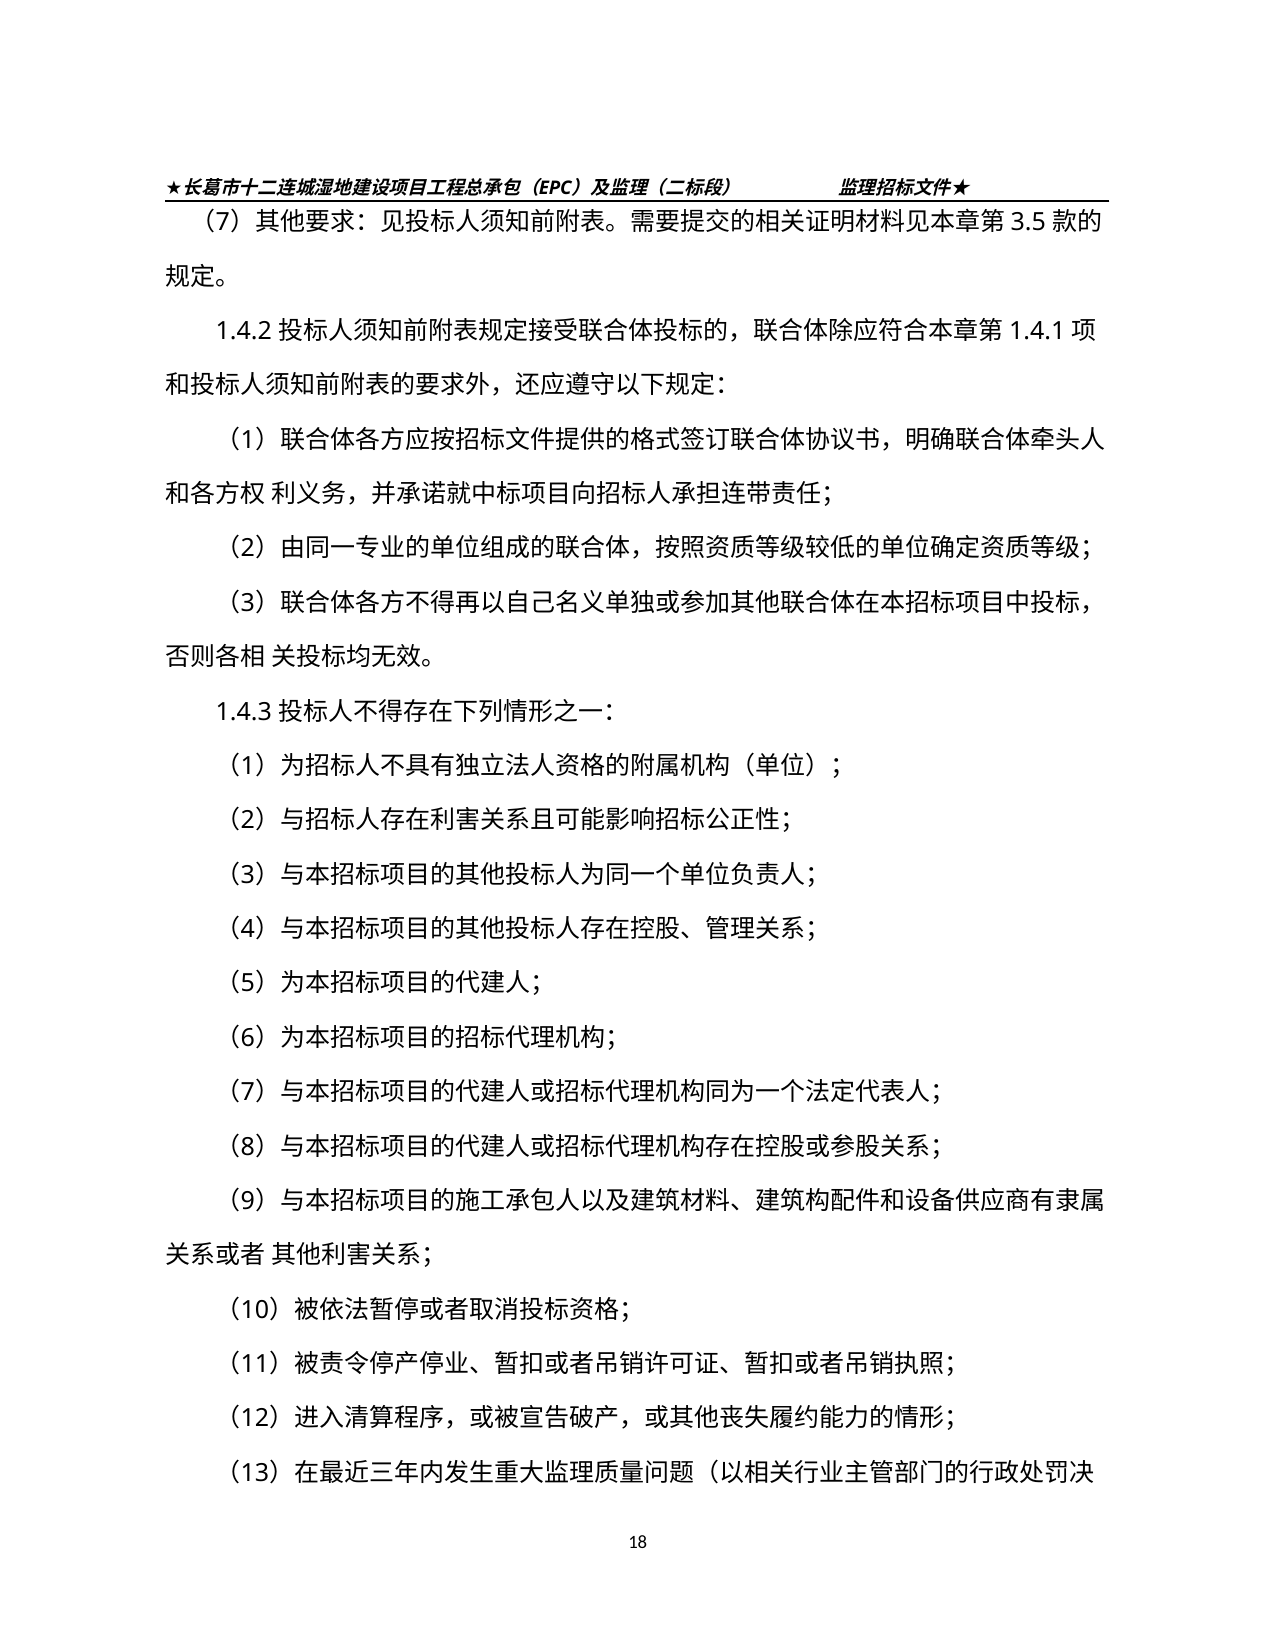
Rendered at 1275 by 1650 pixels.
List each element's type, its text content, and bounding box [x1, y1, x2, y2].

text （2）与招标人存在利害关系且可能影响招标公正性； [165, 800, 1109, 836]
text （12）进入清算程序，或被宣告破产，或其他丧失履约能力的情形； [165, 1398, 1109, 1434]
text （4）与本招标项目的其他投标人存在控股、管理关系； [165, 908, 1109, 945]
text 1.4.3 投标人不得存在下列情形之一： [165, 691, 1109, 727]
text 1.4.2 投标人须知前附表规定接受联合体投标的，联合体除应符合本章第 1.4.1 项和投标人须知前附表的要求外，还应遵守以下规定： [165, 310, 1109, 401]
text （1）联合体各方应按招标文件提供的格式签订联合体协议书，明确联合体牵头人和各方权 利义务，并承诺就中标项目向招标人承担连带责任； [165, 419, 1109, 510]
text （6）为本招标项目的招标代理机构； [165, 1017, 1109, 1053]
text （5）为本招标项目的代建人； [165, 963, 1109, 999]
text （11）被责令停产停业、暂扣或者吊销许可证、暂扣或者吊销执照； [165, 1343, 1109, 1380]
text （7）其他要求：见投标人须知前附表。需要提交的相关证明材料见本章第 3.5 款的规定。 [165, 202, 1109, 292]
text （9）与本招标项目的施工承包人以及建筑材料、建筑构配件和设备供应商有隶属关系或者 其他利害关系； [165, 1180, 1109, 1271]
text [165, 1452, 1109, 1488]
text （2）由同一专业的单位组成的联合体，按照资质等级较低的单位确定资质等级； [165, 528, 1109, 564]
text （3）联合体各方不得再以自己名义单独或参加其他联合体在本招标项目中投标，否则各相 关投标均无效。 [165, 582, 1109, 673]
text （7）与本招标项目的代建人或招标代理机构同为一个法定代表人； [165, 1072, 1109, 1108]
text （10）被依法暂停或者取消投标资格； [165, 1289, 1109, 1325]
text （8）与本招标项目的代建人或招标代理机构存在控股或参股关系； [165, 1126, 1109, 1162]
text （3）与本招标项目的其他投标人为同一个单位负责人； [165, 854, 1109, 890]
text （1）为招标人不具有独立法人资格的附属机构（单位）； [165, 745, 1109, 782]
